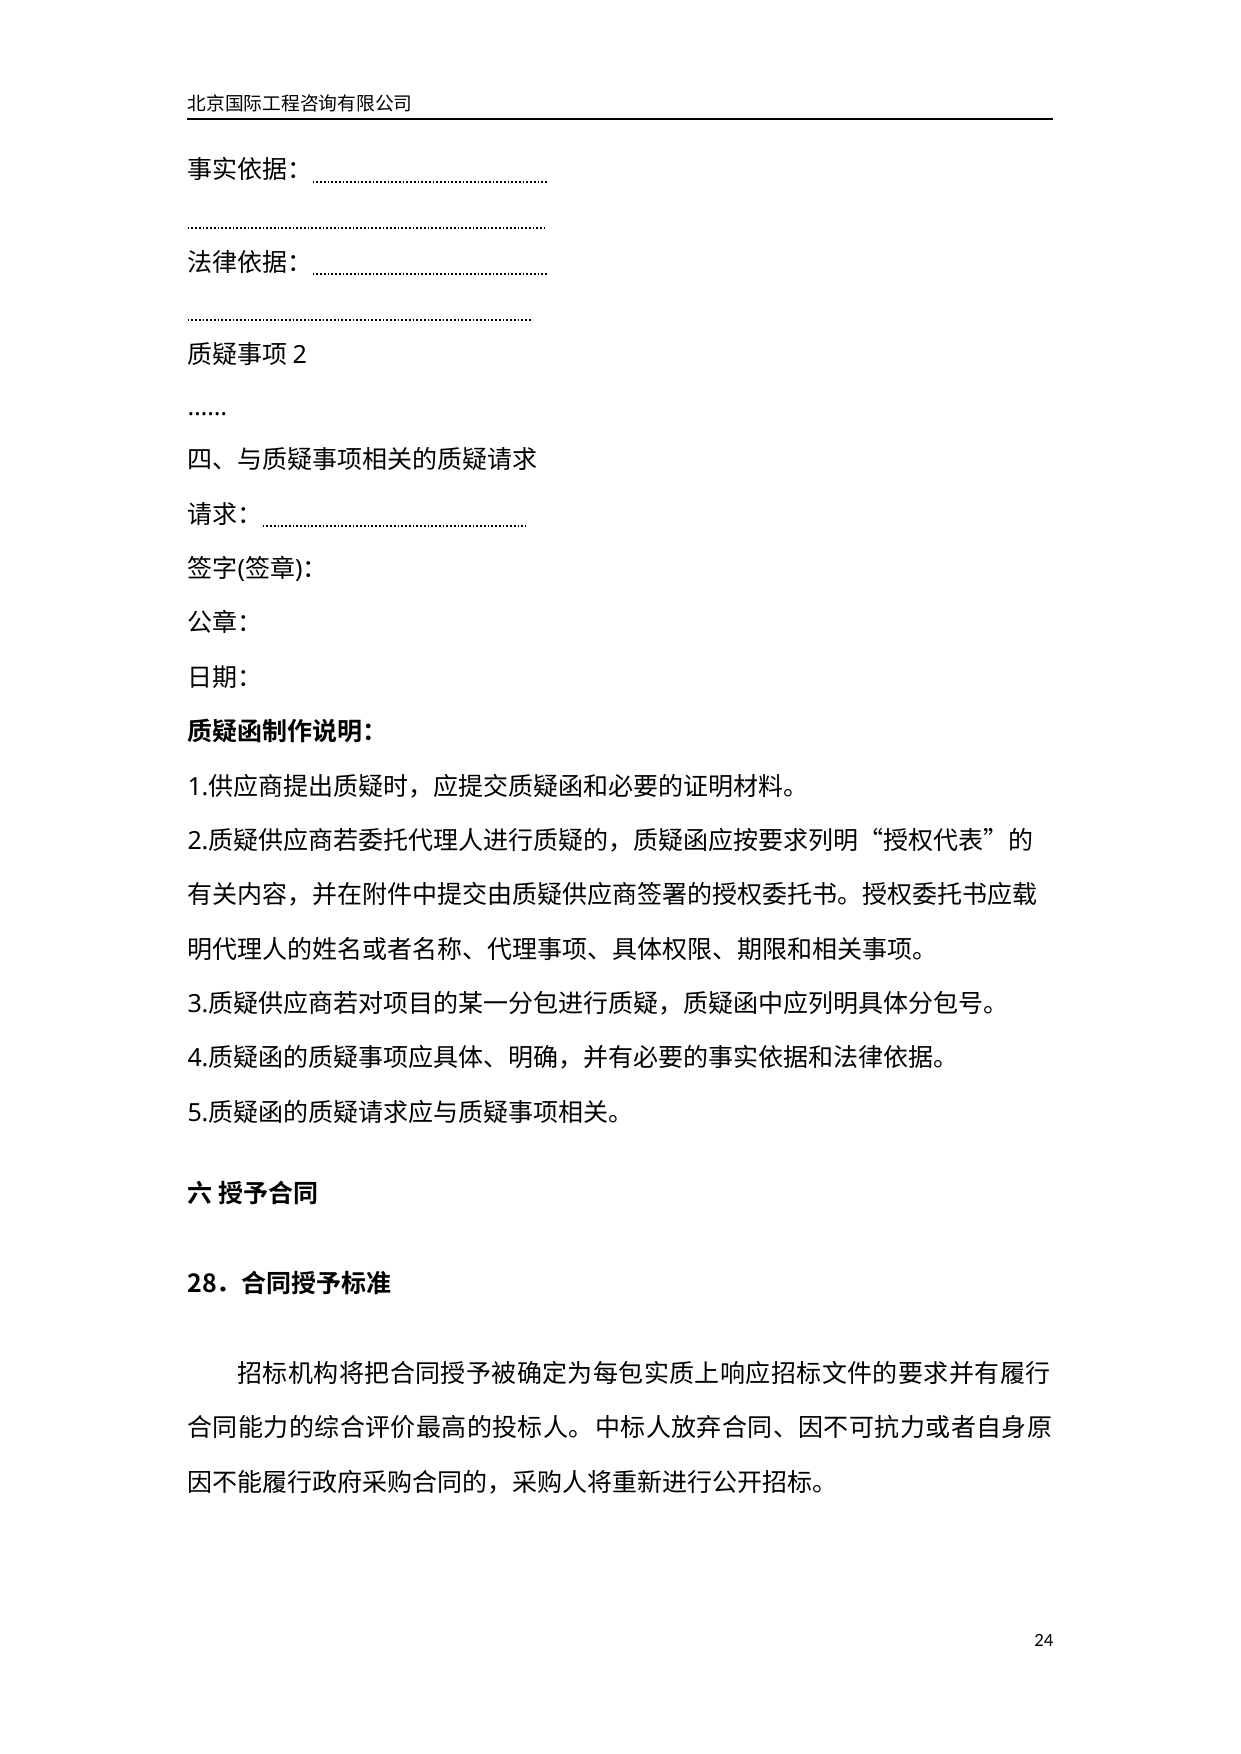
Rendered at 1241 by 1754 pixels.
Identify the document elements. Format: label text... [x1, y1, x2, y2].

text 4.质疑函的质疑事项应具体、明确，并有必要的事实依据和法律依据。 [187, 1038, 1053, 1074]
text 质疑函制作说明： [187, 712, 1053, 748]
text 2.质疑供应商若委托代理人进行质疑的，质疑函应按要求列明“授权代表”的有关内容，并在附件中提交由质疑供应商签署的授权委托书。授权委托书应载明代理人的姓名或者名称、代理事项、具体权限、期限和相关事项。 [187, 820, 1053, 965]
subtitle 28．合同授予标准 [187, 1263, 1053, 1300]
text 事实依据： [187, 150, 1053, 186]
text 签字(签章)： [187, 548, 1053, 585]
text …… [187, 389, 1053, 423]
text 3.质疑供应商若对项目的某一分包进行质疑，质疑函中应列明具体分包号。 [187, 983, 1053, 1020]
text 公章： [187, 603, 1053, 639]
text 法律依据： [187, 242, 1053, 278]
text 5.质疑函的质疑请求应与质疑事项相关。 [187, 1092, 1053, 1128]
text 日期： [187, 657, 1053, 693]
subtitle 六 授予合同 [187, 1174, 1053, 1210]
text 质疑事项2 [187, 334, 1053, 371]
text 招标机构将把合同授予被确定为每包实质上响应招标文件的要求并有履行合同能力的综合评价最高的投标人。中标人放弃合同、因不可抗力或者自身原因不能履行政府采购合同的，采购人将重新进行公开招标。 [187, 1353, 1053, 1498]
text 请求： [187, 494, 1053, 530]
text 四、与质疑事项相关的质疑请求 [187, 440, 1053, 476]
text 1.供应商提出质疑时，应提交质疑函和必要的证明材料。 [187, 766, 1053, 802]
